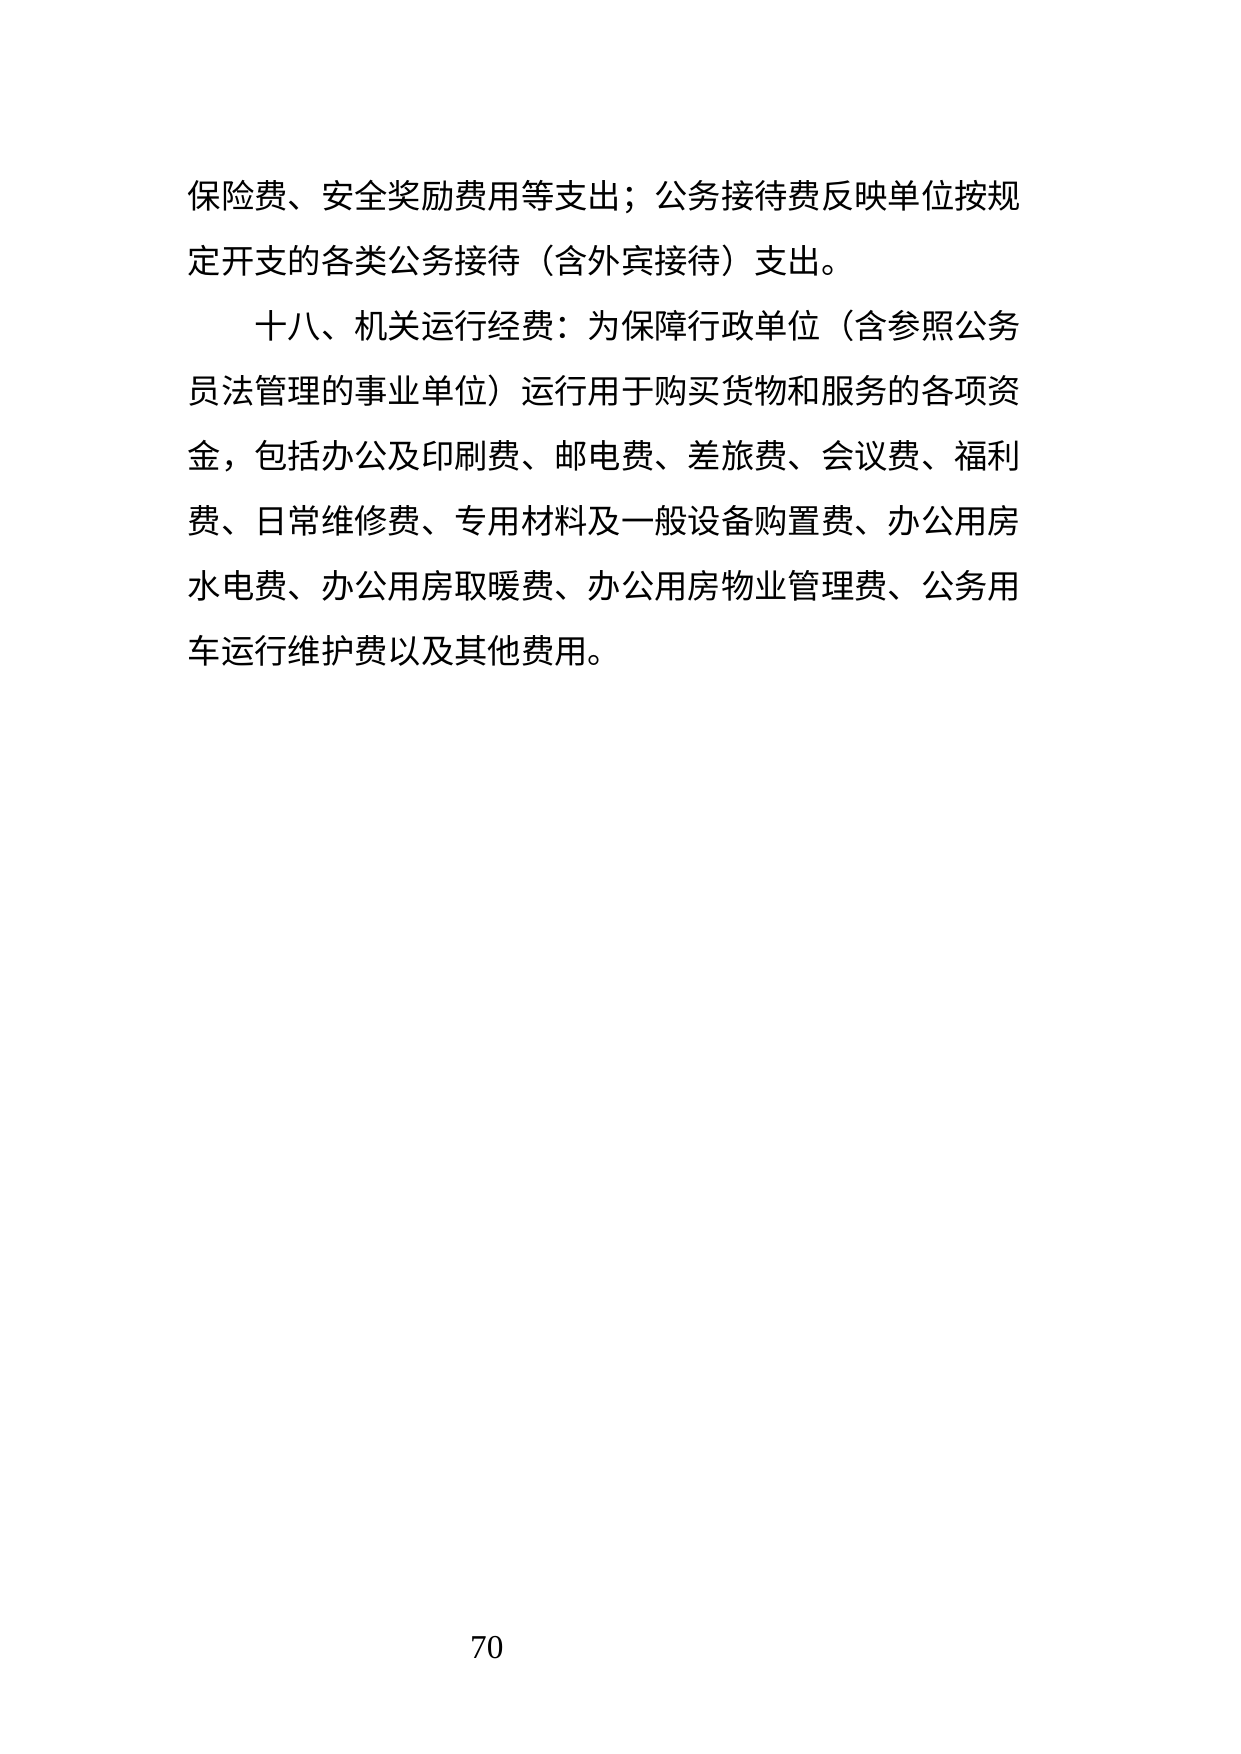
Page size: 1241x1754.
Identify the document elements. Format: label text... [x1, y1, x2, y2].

text 十八、机关运行经费：为保障行政单位（含参照公务员法管理的事业单位）运行用于购买货物和服务的各项资金，包括办公及印刷费、邮电费、差旅费、会议费、福利费、日常维修费、专用材料及一般设备购置费、办公用房水电费、办公用房取暖费、办公用房物业管理费、公务用车运行维护费以及其他费用。 [187, 292, 1053, 682]
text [187, 162, 1053, 292]
